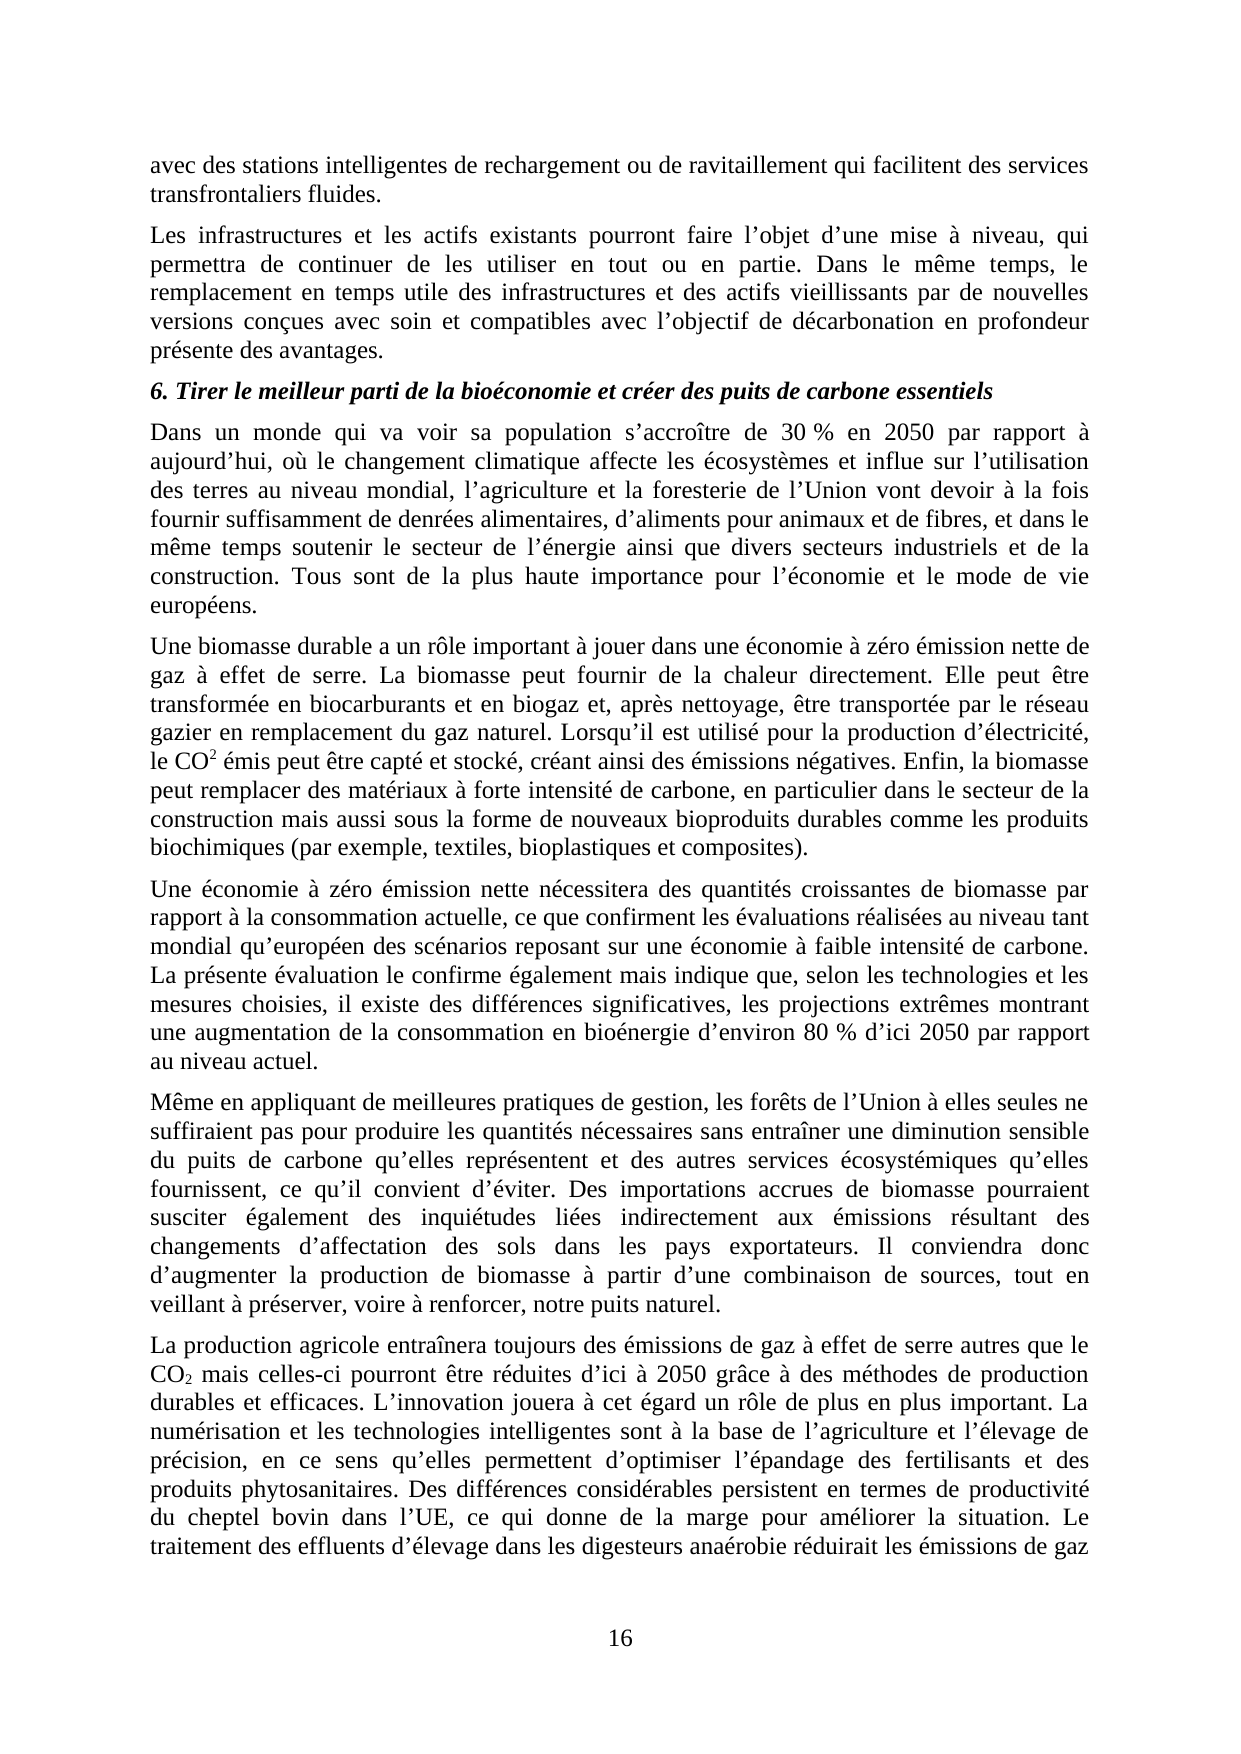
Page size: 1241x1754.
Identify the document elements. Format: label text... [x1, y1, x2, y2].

text Une biomasse durable a un rôle important à jouer dans une économie à zéro émission nette de gaz à effet de serre. La biomasse peut fournir de la chaleur directement. Elle peut être transformée en biocarburants et en biogaz et, après nettoyage, être transportée par le réseau gazier en remplacement du gaz naturel. Lorsqu’il est utilisé pour la production d’électricité, le CO2 émis peut être capté et stocké, créant ainsi des émissions négatives. Enfin, la biomasse peut remplacer des matériaux à forte intensité de carbone, en particulier dans le secteur de la construction mais aussi sous la forme de nouveaux bioproduits durables comme les produits biochimiques (par exemple, textiles, bioplastiques et composites). [150, 631, 1090, 861]
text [150, 150, 1090, 207]
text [150, 1330, 1090, 1560]
text 6. Tirer le meilleur parti de la bioéconomie et créer des puits de carbone essentiels [150, 376, 1090, 405]
text Dans un monde qui va voir sa population s’accroître de 30 % en 2050 par rapport à aujourd’hui, où le changement climatique affecte les écosystèmes et influe sur l’utilisation des terres au niveau mondial, l’agriculture et la foresterie de l’Union vont devoir à la fois fournir suffisamment de denrées alimentaires, d’aliments pour animaux et de fibres, et dans le même temps soutenir le secteur de l’énergie ainsi que divers secteurs industriels et de la construction. Tous sont de la plus haute importance pour l’économie et le mode de vie européens. [150, 417, 1090, 619]
text Une économie à zéro émission nette nécessitera des quantités croissantes de biomasse par rapport à la consommation actuelle, ce que confirment les évaluations réalisées au niveau tant mondial qu’européen des scénarios reposant sur une économie à faible intensité de carbone. La présente évaluation le confirme également mais indique que, selon les technologies et les mesures choisies, il existe des différences significatives, les projections extrêmes montrant une augmentation de la consommation en bioénergie d’environ 80 % d’ici 2050 par rapport au niveau actuel. [150, 874, 1090, 1075]
text Les infrastructures et les actifs existants pourront faire l’objet d’une mise à niveau, qui permettra de continuer de les utiliser en tout ou en partie. Dans le même temps, le remplacement en temps utile des infrastructures et des actifs vieillissants par de nouvelles versions conçues avec soin et compatibles avec l’objectif de décarbonation en profondeur présente des avantages. [150, 220, 1090, 364]
text Même en appliquant de meilleures pratiques de gestion, les forêts de l’Union à elles seules ne suffiraient pas pour produire les quantités nécessaires sans entraîner une diminution sensible du puits de carbone qu’elles représentent et des autres services écosystémiques qu’elles fournissent, ce qu’il convient d’éviter. Des importations accrues de biomasse pourraient susciter également des inquiétudes liées indirectement aux émissions résultant des changements d’affectation des sols dans les pays exportateurs. Il conviendra donc d’augmenter la production de biomasse à partir d’une combinaison de sources, tout en veillant à préserver, voire à renforcer, notre puits naturel. [150, 1087, 1090, 1317]
